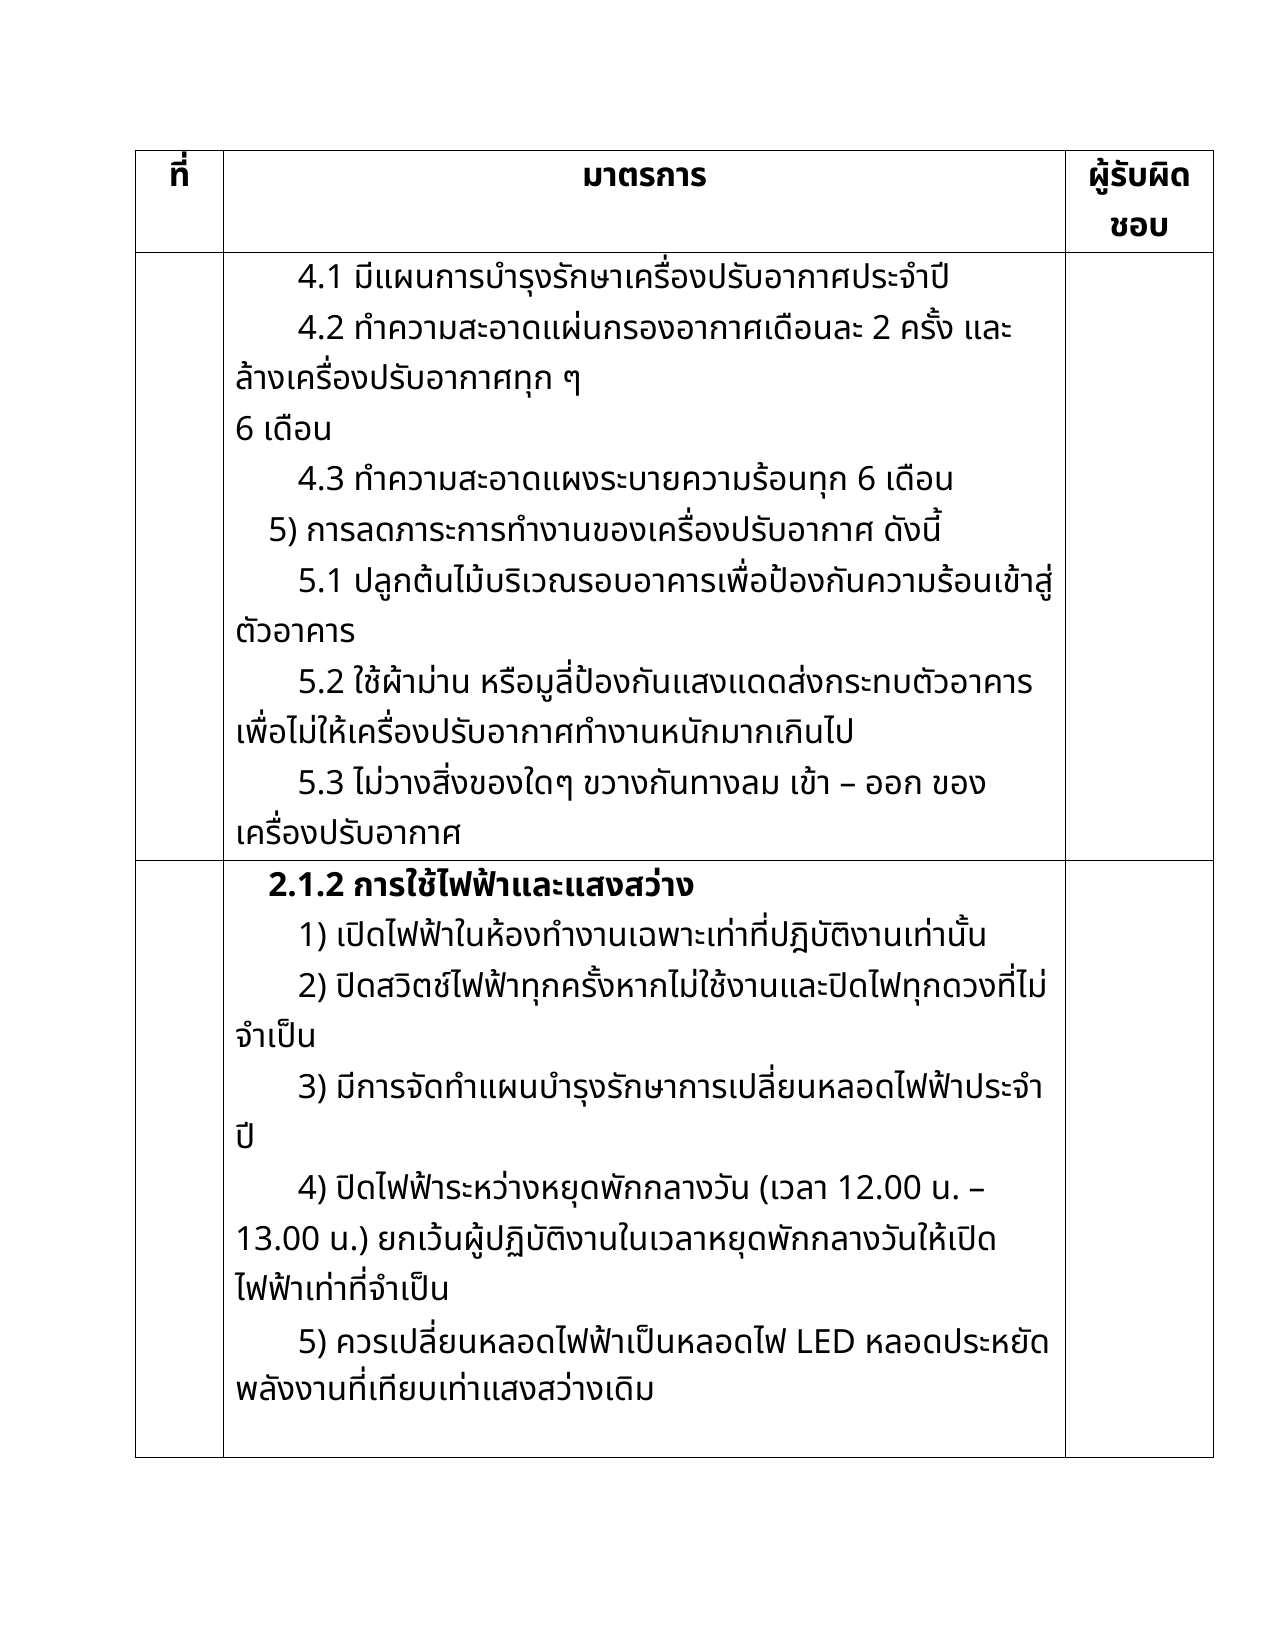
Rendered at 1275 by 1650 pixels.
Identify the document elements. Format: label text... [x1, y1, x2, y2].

table_cell 2.1.2 การใช้ไฟฟ้าและแสงสว่าง 1) เปิดไฟฟ้าในห้องทำงานเฉพาะเท่าที่ปฎิบัติงานเท่านั้น 2) ปิดสวิตช์ไฟฟ้าทุกครั้งหากไม่ใช้งานและปิดไฟทุกดวงที่ไม่จำเป็น 3) มีการจัดทำแผนบำรุงรักษาการเปลี่ยนหลอดไฟฟ้าประจำปี 4) ปิดไฟฟ้าระหว่างหยุดพักกลางวัน (เวลา 12.00 น. – 13.00 น.) ยกเว้นผู้ปฏิบัติงานในเวลาหยุดพักกลางวันให้เปิดไฟฟ้าเท่าที่จำเป็น 5) ควรเปลี่ยนหลอดไฟฟ้าเป็นหลอดไฟ LED หลอดประหยัดพลังงานที่เทียบเท่าแสงสว่างเดิม [224, 861, 1065, 1457]
table_header ที่ [136, 151, 223, 252]
table_cell [1066, 253, 1213, 859]
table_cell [224, 253, 1065, 859]
table_header มาตรการ [224, 151, 1065, 252]
table_header ผู้รับผิดชอบ [1066, 151, 1213, 252]
table_cell [136, 861, 223, 1457]
table_cell [136, 253, 223, 859]
table_cell [1066, 861, 1213, 1457]
